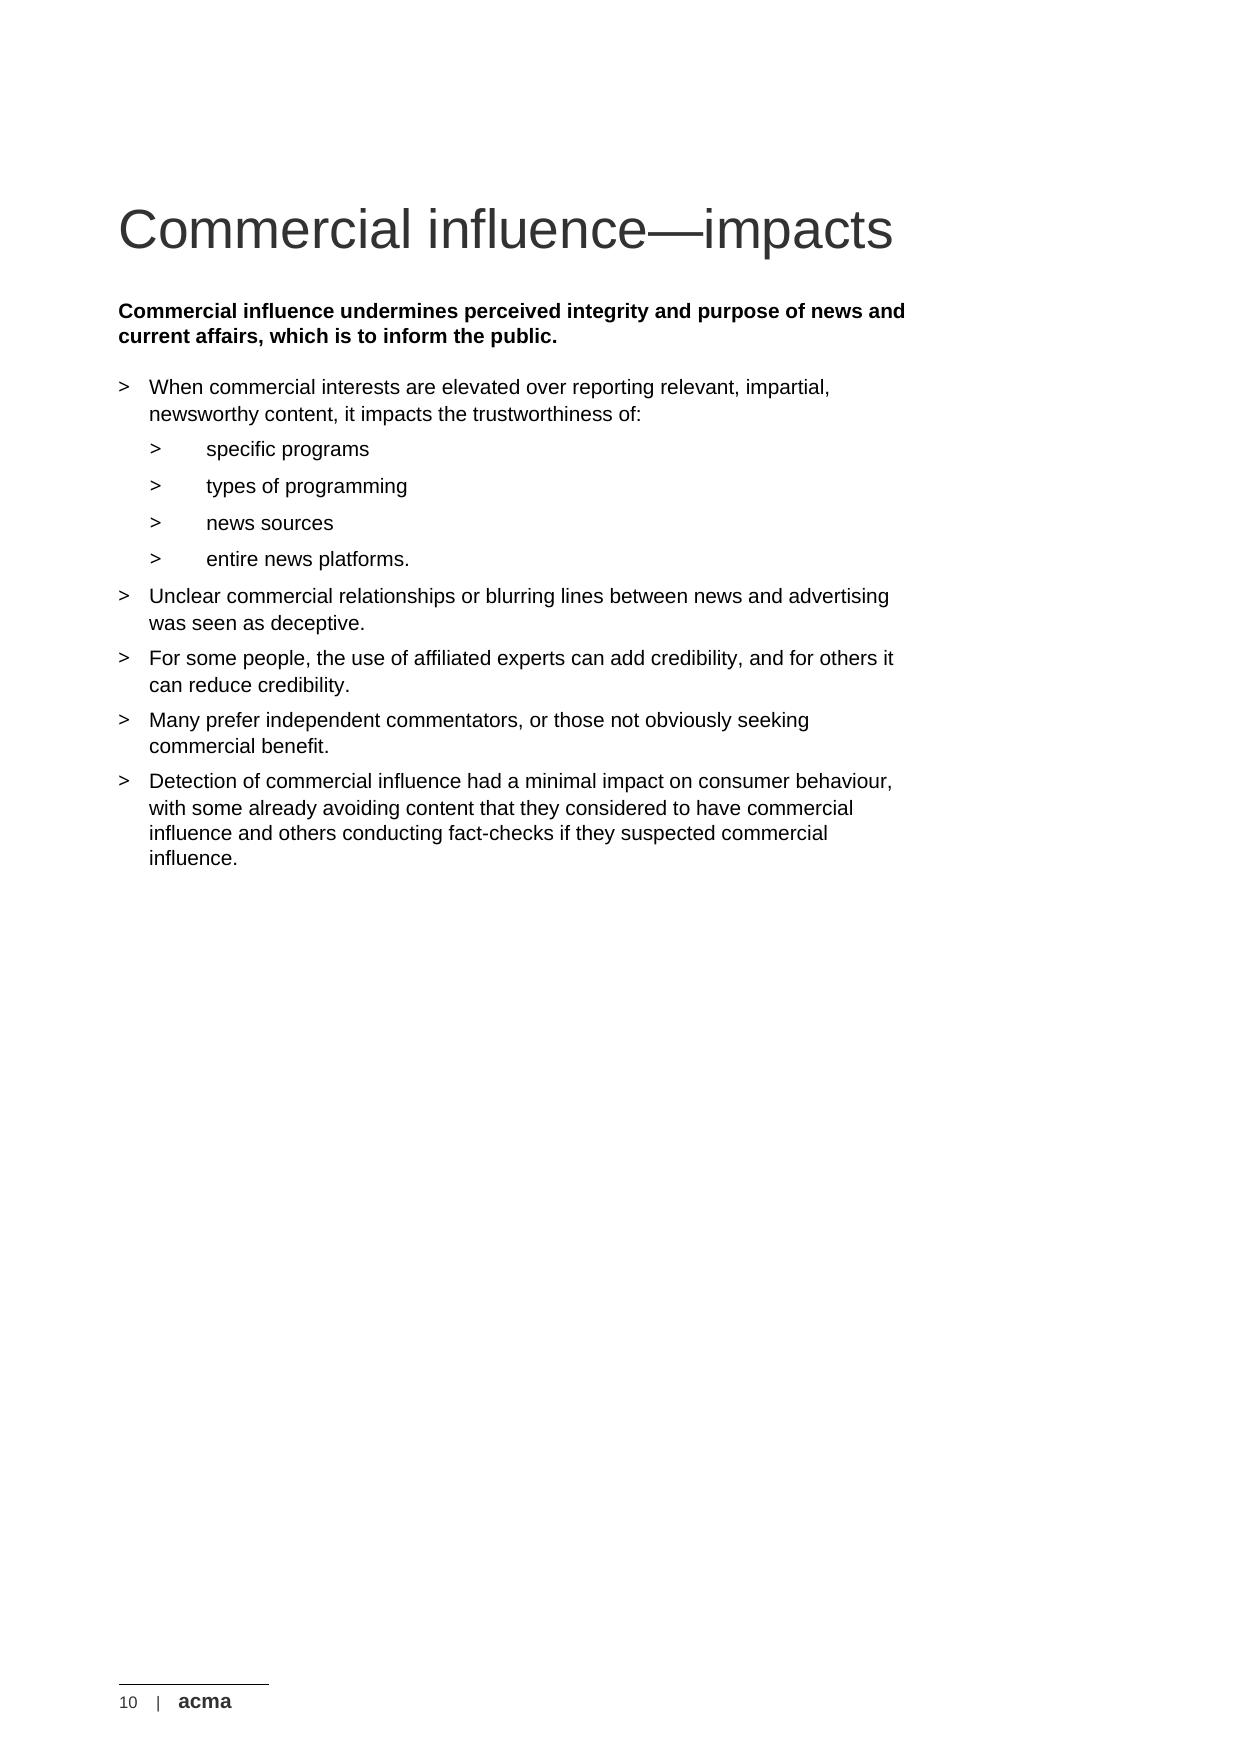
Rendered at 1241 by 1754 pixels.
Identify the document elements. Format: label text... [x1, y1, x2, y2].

text types of programming [149, 471, 917, 499]
text Many prefer independent commentators, or those not obviously seeking commercial benefit. [118, 705, 917, 758]
text Detection of commercial influence had a minimal impact on consumer behaviour, with some already avoiding content that they considered to have commercial influence and others conducting fact-checks if they suspected commercial influence. [118, 767, 917, 870]
text specific programs [149, 434, 917, 463]
text entire news platforms. [149, 544, 917, 573]
text When commercial interests are elevated over reporting relevant, impartial, newsworthy content, it impacts the trustworthiness of: [118, 372, 917, 426]
text Commercial influence undermines perceived integrity and purpose of news and current affairs, which is to inform the public. [118, 297, 917, 347]
subtitle Commercial influence—impacts [118, 203, 917, 260]
text For some people, the use of affiliated experts can add credibility, and for others it can reduce credibility. [118, 643, 917, 696]
text Unclear commercial relationships or blurring lines between news and advertising was seen as deceptive. [118, 581, 917, 635]
text news sources [149, 508, 917, 536]
